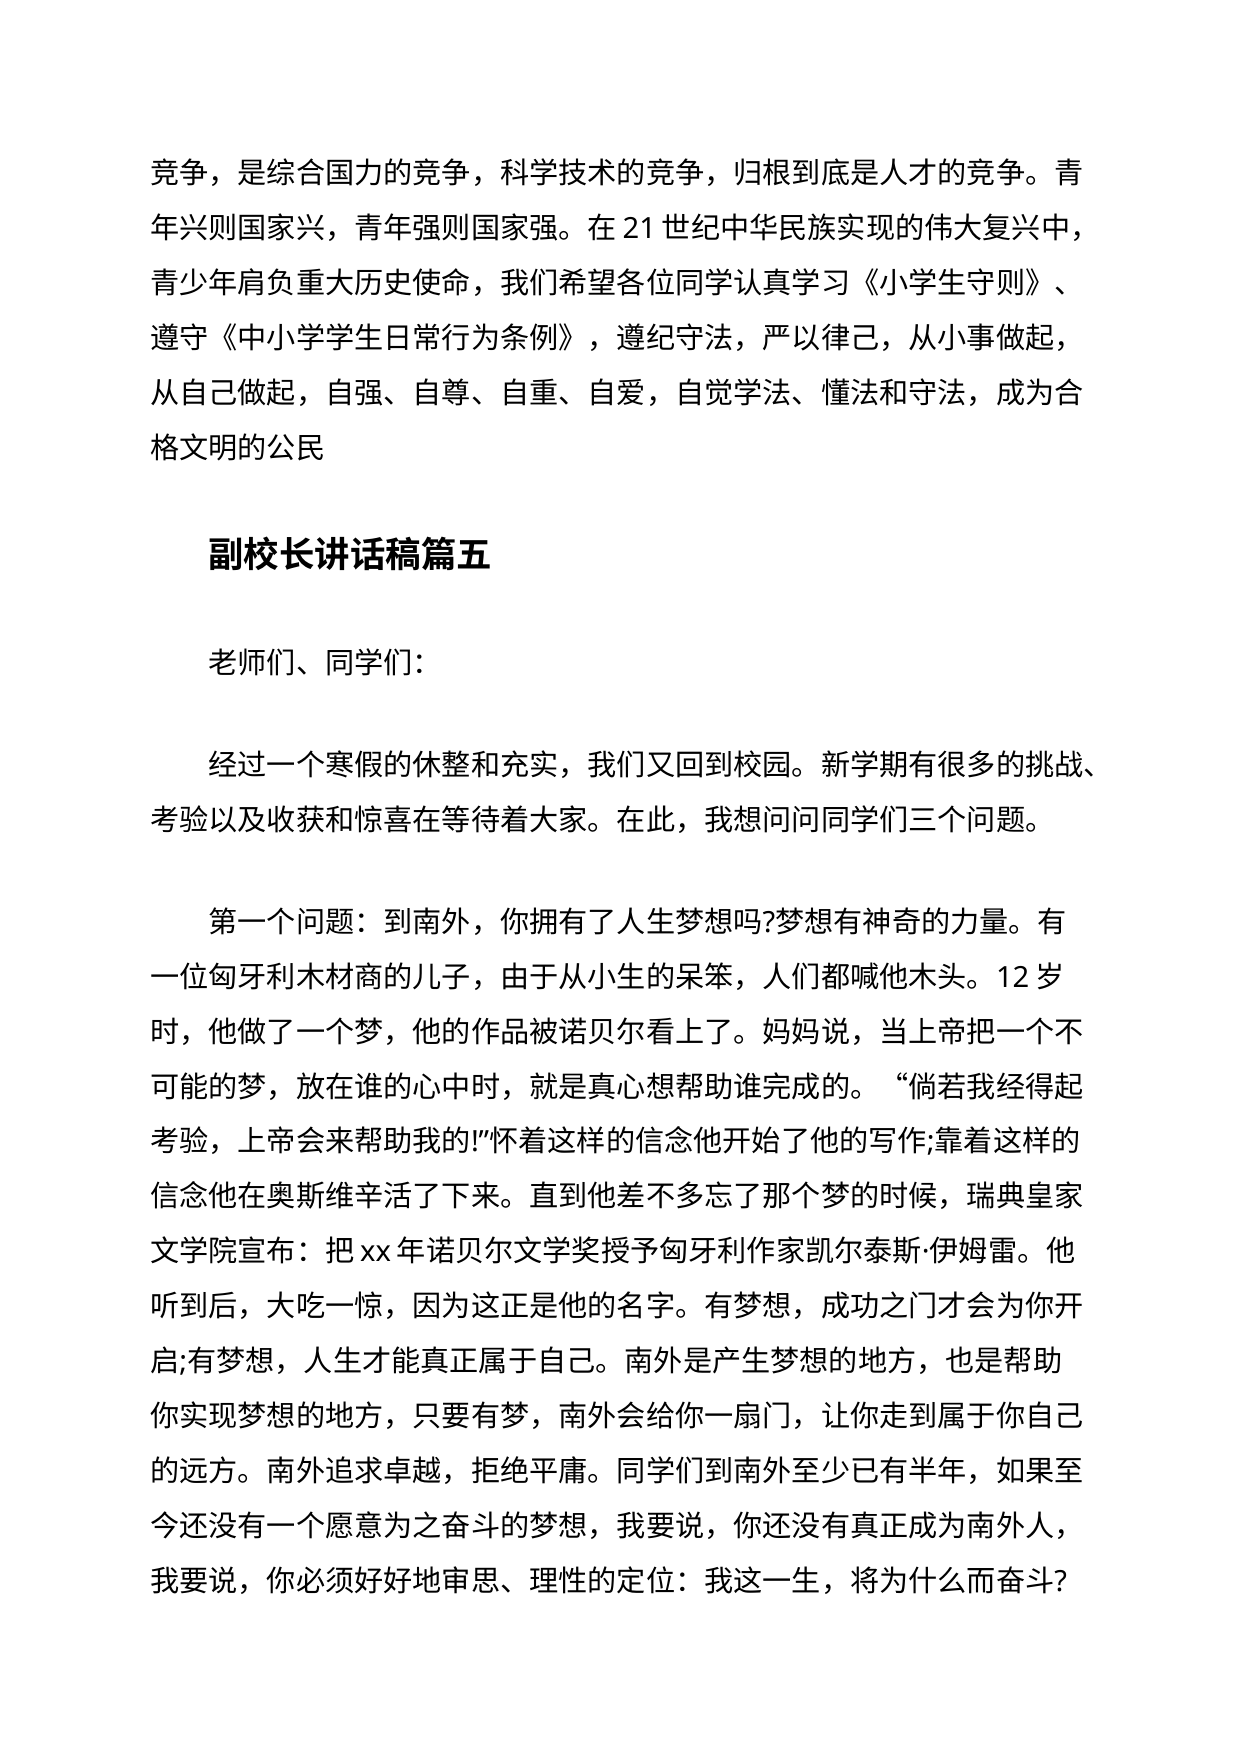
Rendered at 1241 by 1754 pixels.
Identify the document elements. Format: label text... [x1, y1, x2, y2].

text 第一个问题：到南外，你拥有了人生梦想吗?梦想有神奇的力量。有一位匈牙利木材商的儿子，由于从小生的呆笨，人们都喊他木头。12岁时，他做了一个梦，他的作品被诺贝尔看上了。妈妈说，当上帝把一个不可能的梦，放在谁的心中时，就是真心想帮助谁完成的。“倘若我经得起考验，上帝会来帮助我的!”怀着这样的信念他开始了他的写作;靠着这样的信念他在奥斯维辛活了下来。直到他差不多忘了那个梦的时候，瑞典皇家文学院宣布：把xx年诺贝尔文学奖授予匈牙利作家凯尔泰斯·伊姆雷。他听到后，大吃一惊，因为这正是他的名字。有梦想，成功之门才会为你开启;有梦想，人生才能真正属于自己。南外是产生梦想的地方，也是帮助你实现梦想的地方，只要有梦，南外会给你一扇门，让你走到属于你自己的远方。南外追求卓越，拒绝平庸。同学们到南外至少已有半年，如果至今还没有一个愿意为之奋斗的梦想，我要说，你还没有真正成为南外人，我要说，你必须好好地审思、理性的定位：我这一生，将为什么而奋斗? [150, 898, 1090, 1600]
text 经过一个寒假的休整和充实，我们又回到校园。新学期有很多的挑战、考验以及收获和惊喜在等待着大家。在此，我想问问同学们三个问题。 [150, 742, 1090, 839]
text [150, 150, 1090, 467]
text 老师们、同学们： [150, 640, 1090, 682]
text 副校长讲话稿篇五 [150, 526, 1090, 578]
